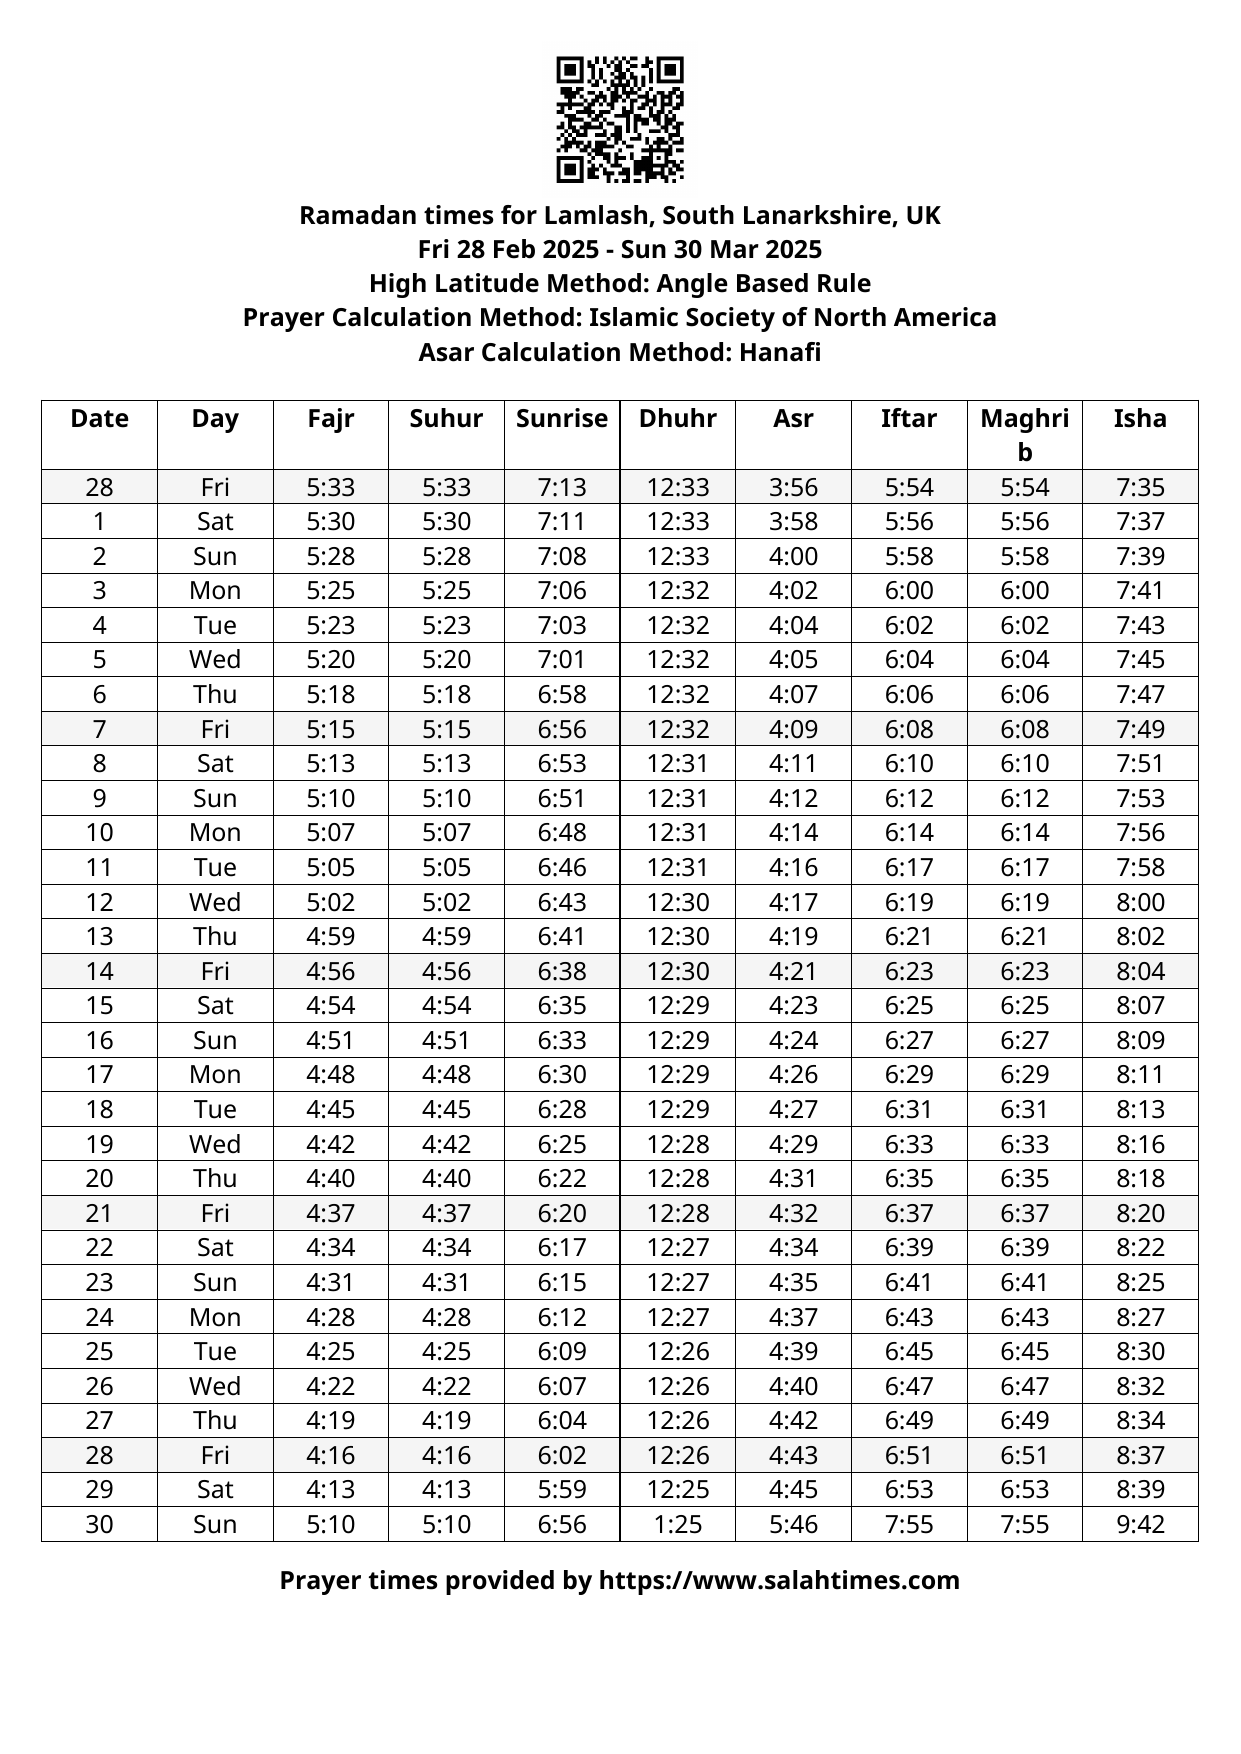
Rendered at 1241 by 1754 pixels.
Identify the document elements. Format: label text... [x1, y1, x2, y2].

table_cell 4:43 [736, 1438, 851, 1472]
table_cell 6:20 [505, 1196, 619, 1229]
table_cell 12:30 [621, 954, 735, 987]
table_cell 6:17 [852, 850, 967, 884]
table_cell 6:46 [505, 850, 619, 884]
table_cell 7 [42, 712, 157, 745]
text High Latitude Method: Angle Based Rule [42, 266, 1198, 300]
table_cell 4:31 [274, 1265, 388, 1299]
table_cell 5:20 [274, 643, 388, 676]
table_cell 4:42 [736, 1404, 851, 1437]
text Asar Calculation Method: Hanafi [42, 334, 1198, 368]
table_cell 6:12 [968, 781, 1082, 814]
table_cell 4:16 [274, 1438, 388, 1472]
table_cell 5:10 [389, 781, 504, 814]
table_cell 28 [42, 470, 157, 503]
table_cell 7:49 [1083, 712, 1198, 745]
table_cell 6:47 [968, 1369, 1082, 1402]
table_cell 8:16 [1083, 1127, 1198, 1160]
table_cell 4:28 [389, 1300, 504, 1333]
table_cell Fri [158, 1438, 273, 1472]
table_cell 4 [42, 608, 157, 642]
table_cell Thu [158, 919, 273, 953]
table_cell 6:08 [852, 712, 967, 745]
table_header Day [158, 401, 273, 469]
table_cell 10 [42, 816, 157, 849]
table_cell 6:39 [852, 1231, 967, 1264]
table_cell Sat [158, 504, 273, 538]
table_cell 24 [42, 1300, 157, 1333]
table_header Fajr [274, 401, 388, 469]
table_cell 6:25 [852, 989, 967, 1022]
table_cell 5:30 [274, 504, 388, 538]
table_cell 5:33 [389, 470, 504, 503]
table_cell 4:54 [274, 989, 388, 1022]
table_cell Tue [158, 1334, 273, 1368]
table_cell 7:13 [505, 470, 619, 503]
table_cell 5:18 [274, 677, 388, 711]
table_cell 6:51 [968, 1438, 1082, 1472]
table_cell 6:06 [968, 677, 1082, 711]
table_header Suhur [389, 401, 504, 469]
table_cell 12:31 [621, 746, 735, 780]
table_cell 7:03 [505, 608, 619, 642]
table_cell 5 [42, 643, 157, 676]
table_cell 6:56 [505, 712, 619, 745]
table_cell 3:56 [736, 470, 851, 503]
table_cell 6:48 [505, 816, 619, 849]
table_cell 12:31 [621, 781, 735, 814]
table_cell 6:23 [852, 954, 967, 987]
table_cell 6:00 [852, 574, 967, 607]
table_cell 6:43 [852, 1300, 967, 1333]
table_header Iftar [852, 401, 967, 469]
table_cell 6:25 [968, 989, 1082, 1022]
table_cell 4:17 [736, 885, 851, 918]
table_cell 6:27 [852, 1023, 967, 1057]
table_cell 12:27 [621, 1300, 735, 1333]
table_cell 6:27 [968, 1023, 1082, 1057]
table_cell 8:22 [1083, 1231, 1198, 1264]
table_cell 5:20 [389, 643, 504, 676]
table_cell 22 [42, 1231, 157, 1264]
table_cell 4:48 [274, 1058, 388, 1091]
table_header Isha [1083, 401, 1198, 469]
table_cell 6:06 [852, 677, 967, 711]
table_cell 5:15 [274, 712, 388, 745]
table_cell 9:42 [1083, 1507, 1198, 1541]
table_cell 5:33 [274, 470, 388, 503]
table_cell 6:09 [505, 1334, 619, 1368]
table_cell 6:25 [505, 1127, 619, 1160]
table_cell 6:39 [968, 1231, 1082, 1264]
table_cell 8:30 [1083, 1334, 1198, 1368]
table_cell 12:33 [621, 539, 735, 572]
table_cell 12:32 [621, 643, 735, 676]
table_cell 6:14 [852, 816, 967, 849]
table_cell 6:47 [852, 1369, 967, 1402]
table_cell 7:53 [1083, 781, 1198, 814]
table_cell 1 [42, 504, 157, 538]
table_cell 3 [42, 574, 157, 607]
table_cell 4:00 [736, 539, 851, 572]
table_cell 6:00 [968, 574, 1082, 607]
table_cell Sat [158, 1473, 273, 1506]
table_cell 4:22 [389, 1369, 504, 1402]
table_cell 6:04 [968, 643, 1082, 676]
table_cell 7:35 [1083, 470, 1198, 503]
table_cell Mon [158, 816, 273, 849]
text Prayer Calculation Method: Islamic Society of North America [42, 300, 1198, 334]
table_cell 5:07 [274, 816, 388, 849]
table_cell Tue [158, 1092, 273, 1126]
table_cell Sun [158, 1265, 273, 1299]
table_cell 7:45 [1083, 643, 1198, 676]
table_cell 6:29 [968, 1058, 1082, 1091]
table_cell 6:17 [505, 1231, 619, 1264]
table_cell 7:51 [1083, 746, 1198, 780]
table_cell Mon [158, 1058, 273, 1091]
table_cell 7:43 [1083, 608, 1198, 642]
table_cell 6:02 [852, 608, 967, 642]
table_cell 4:13 [389, 1473, 504, 1506]
table_cell 6 [42, 677, 157, 711]
table_cell 8:37 [1083, 1438, 1198, 1472]
table_cell 17 [42, 1058, 157, 1091]
table_cell 5:58 [852, 539, 967, 572]
table_cell 6:45 [968, 1334, 1082, 1368]
table_cell 12:32 [621, 677, 735, 711]
table_cell 6:58 [505, 677, 619, 711]
table_cell 5:23 [274, 608, 388, 642]
table_cell 5:56 [852, 504, 967, 538]
table_cell 6:49 [852, 1404, 967, 1437]
table_cell 4:56 [274, 954, 388, 987]
table_cell 4:45 [389, 1092, 504, 1126]
table_cell 6:45 [852, 1334, 967, 1368]
table_cell 12:32 [621, 608, 735, 642]
table_cell 5:28 [389, 539, 504, 572]
table_cell 5:05 [389, 850, 504, 884]
table_cell Wed [158, 643, 273, 676]
table_cell 4:42 [274, 1127, 388, 1160]
table_cell 12:28 [621, 1196, 735, 1229]
table_cell 6:53 [505, 746, 619, 780]
table_cell 4:21 [736, 954, 851, 987]
table_cell 6:43 [505, 885, 619, 918]
table_cell 9 [42, 781, 157, 814]
table_cell 7:37 [1083, 504, 1198, 538]
table_cell 4:04 [736, 608, 851, 642]
table_cell 15 [42, 989, 157, 1022]
table_cell 5:10 [274, 1507, 388, 1541]
table_cell 4:12 [736, 781, 851, 814]
table_cell 14 [42, 954, 157, 987]
table_cell 7:47 [1083, 677, 1198, 711]
picture [542, 41, 699, 198]
table_cell 4:16 [736, 850, 851, 884]
table_cell 8:04 [1083, 954, 1198, 987]
table_cell 23 [42, 1265, 157, 1299]
table_cell 8:18 [1083, 1161, 1198, 1195]
table_cell 4:34 [274, 1231, 388, 1264]
table_cell 12:33 [621, 504, 735, 538]
table_cell 7:01 [505, 643, 619, 676]
table_cell 12:30 [621, 885, 735, 918]
table_cell 6:35 [505, 989, 619, 1022]
table_cell 7:55 [852, 1507, 967, 1541]
table_cell 4:19 [736, 919, 851, 953]
table_cell 8:11 [1083, 1058, 1198, 1091]
table_cell 5:54 [852, 470, 967, 503]
table_header Maghrib [968, 401, 1082, 469]
table_cell 4:51 [274, 1023, 388, 1057]
table_cell 4:45 [274, 1092, 388, 1126]
table_cell 13 [42, 919, 157, 953]
table_cell 8:32 [1083, 1369, 1198, 1402]
table_cell 16 [42, 1023, 157, 1057]
table_cell 4:39 [736, 1334, 851, 1368]
table_cell 12:33 [621, 470, 735, 503]
table_cell 2 [42, 539, 157, 572]
table_cell 6:28 [505, 1092, 619, 1126]
table_cell 6:33 [852, 1127, 967, 1160]
table_cell 8:25 [1083, 1265, 1198, 1299]
table_cell 3:58 [736, 504, 851, 538]
table_cell 6:29 [852, 1058, 967, 1091]
table_cell 5:13 [274, 746, 388, 780]
table_cell 6:53 [968, 1473, 1082, 1506]
table_cell 7:55 [968, 1507, 1082, 1541]
table_cell 4:59 [274, 919, 388, 953]
table_cell 5:28 [274, 539, 388, 572]
table_cell 12 [42, 885, 157, 918]
table_cell 5:25 [274, 574, 388, 607]
text Prayer times provided by https://www.salahtimes.com [42, 1563, 1198, 1597]
table_cell 4:22 [274, 1369, 388, 1402]
table_cell 5:30 [389, 504, 504, 538]
table_cell 5:15 [389, 712, 504, 745]
table_cell 12:26 [621, 1404, 735, 1437]
table_cell 6:07 [505, 1369, 619, 1402]
table_cell 8:34 [1083, 1404, 1198, 1437]
table_cell 6:37 [852, 1196, 967, 1229]
table_cell 6:14 [968, 816, 1082, 849]
table_cell Sat [158, 1231, 273, 1264]
table_cell Sun [158, 781, 273, 814]
table_cell 6:04 [505, 1404, 619, 1437]
table_cell 5:10 [389, 1507, 504, 1541]
table_cell 4:45 [736, 1473, 851, 1506]
table_cell 5:07 [389, 816, 504, 849]
table_cell 8:20 [1083, 1196, 1198, 1229]
table_cell 6:31 [852, 1092, 967, 1126]
table_cell Sun [158, 1023, 273, 1057]
table_cell 12:26 [621, 1369, 735, 1402]
table_cell 12:26 [621, 1438, 735, 1472]
table_cell 4:54 [389, 989, 504, 1022]
table_cell 6:43 [968, 1300, 1082, 1333]
table_cell 6:31 [968, 1092, 1082, 1126]
table_cell 30 [42, 1507, 157, 1541]
table_cell 4:40 [274, 1161, 388, 1195]
text Ramadan times for Lamlash, South Lanarkshire, UK [42, 198, 1198, 232]
table_cell 6:51 [852, 1438, 967, 1472]
table_cell 6:19 [968, 885, 1082, 918]
table_cell 28 [42, 1438, 157, 1472]
table_cell 5:10 [274, 781, 388, 814]
table_cell 5:02 [274, 885, 388, 918]
table_cell 7:56 [1083, 816, 1198, 849]
table_cell 6:04 [852, 643, 967, 676]
table_cell 12:28 [621, 1127, 735, 1160]
table_cell 6:15 [505, 1265, 619, 1299]
table_cell 4:16 [389, 1438, 504, 1472]
table_cell 6:49 [968, 1404, 1082, 1437]
table_header Sunrise [505, 401, 619, 469]
table_cell 7:11 [505, 504, 619, 538]
table_cell 6:10 [852, 746, 967, 780]
table_cell 4:34 [389, 1231, 504, 1264]
table_cell 5:59 [505, 1473, 619, 1506]
table_cell 6:23 [968, 954, 1082, 987]
table_cell Wed [158, 1369, 273, 1402]
table_cell 7:58 [1083, 850, 1198, 884]
table_cell 7:06 [505, 574, 619, 607]
table_cell 8:27 [1083, 1300, 1198, 1333]
table_cell 5:46 [736, 1507, 851, 1541]
table_cell 5:18 [389, 677, 504, 711]
table_cell 5:13 [389, 746, 504, 780]
table_cell 5:23 [389, 608, 504, 642]
table_cell 12:30 [621, 919, 735, 953]
table_cell 7:08 [505, 539, 619, 572]
table_cell 6:37 [968, 1196, 1082, 1229]
table_cell Mon [158, 1300, 273, 1333]
table_cell 12:25 [621, 1473, 735, 1506]
table_cell 8:07 [1083, 989, 1198, 1022]
table_cell Sat [158, 746, 273, 780]
table_cell 11 [42, 850, 157, 884]
table_cell 7:41 [1083, 574, 1198, 607]
table_cell 6:02 [505, 1438, 619, 1472]
table_cell 12:31 [621, 816, 735, 849]
table_cell 4:35 [736, 1265, 851, 1299]
table_cell 12:29 [621, 1023, 735, 1057]
table_cell Fri [158, 954, 273, 987]
table_cell 12:28 [621, 1161, 735, 1195]
table_cell 4:19 [274, 1404, 388, 1437]
table_cell 20 [42, 1161, 157, 1195]
table_cell 4:13 [274, 1473, 388, 1506]
table_cell 4:34 [736, 1231, 851, 1264]
table_cell 12:32 [621, 574, 735, 607]
table_cell 29 [42, 1473, 157, 1506]
table_cell 4:11 [736, 746, 851, 780]
table_cell 4:29 [736, 1127, 851, 1160]
table_cell 21 [42, 1196, 157, 1229]
table_cell 12:31 [621, 850, 735, 884]
table_cell 5:54 [968, 470, 1082, 503]
table_cell 12:29 [621, 1058, 735, 1091]
table_cell 4:37 [274, 1196, 388, 1229]
table_cell 6:56 [505, 1507, 619, 1541]
table_cell Wed [158, 885, 273, 918]
text Fri 28 Feb 2025 - Sun 30 Mar 2025 [42, 232, 1198, 266]
table_cell 4:37 [389, 1196, 504, 1229]
table_cell 5:02 [389, 885, 504, 918]
table_header Dhuhr [621, 401, 735, 469]
table_cell 12:26 [621, 1334, 735, 1368]
table_cell 19 [42, 1127, 157, 1160]
table_cell 6:41 [852, 1265, 967, 1299]
table_cell 4:51 [389, 1023, 504, 1057]
table_cell 4:31 [736, 1161, 851, 1195]
table_cell 12:29 [621, 1092, 735, 1126]
table_cell 26 [42, 1369, 157, 1402]
table_cell 8:00 [1083, 885, 1198, 918]
table_cell 4:42 [389, 1127, 504, 1160]
table_cell 4:02 [736, 574, 851, 607]
table_cell 4:40 [736, 1369, 851, 1402]
table_cell 6:22 [505, 1161, 619, 1195]
table_cell 6:53 [852, 1473, 967, 1506]
table_cell 4:25 [274, 1334, 388, 1368]
table_cell 6:21 [968, 919, 1082, 953]
table_cell 12:27 [621, 1265, 735, 1299]
table_cell 4:32 [736, 1196, 851, 1229]
table_cell 6:33 [968, 1127, 1082, 1160]
table_cell 4:14 [736, 816, 851, 849]
table_cell 18 [42, 1092, 157, 1126]
table_cell 27 [42, 1404, 157, 1437]
table_cell 12:27 [621, 1231, 735, 1264]
table_cell 8:39 [1083, 1473, 1198, 1506]
table_cell Thu [158, 1161, 273, 1195]
table_header Date [42, 401, 157, 469]
table_cell 6:12 [852, 781, 967, 814]
table_cell 8:02 [1083, 919, 1198, 953]
table_cell 1:25 [621, 1507, 735, 1541]
table_cell 6:38 [505, 954, 619, 987]
table_cell 4:28 [274, 1300, 388, 1333]
table_cell 6:02 [968, 608, 1082, 642]
table_cell 6:08 [968, 712, 1082, 745]
table_cell 4:07 [736, 677, 851, 711]
table_cell 4:25 [389, 1334, 504, 1368]
table_cell Fri [158, 1196, 273, 1229]
table_cell 4:48 [389, 1058, 504, 1091]
table_cell 4:40 [389, 1161, 504, 1195]
table_cell 6:19 [852, 885, 967, 918]
table_cell 6:41 [968, 1265, 1082, 1299]
table_cell 4:05 [736, 643, 851, 676]
table_cell Sat [158, 989, 273, 1022]
table_cell 8:13 [1083, 1092, 1198, 1126]
table_cell 6:35 [968, 1161, 1082, 1195]
table_cell 5:25 [389, 574, 504, 607]
table_cell 6:30 [505, 1058, 619, 1091]
table_cell 4:19 [389, 1404, 504, 1437]
table_cell Tue [158, 608, 273, 642]
table_cell 7:39 [1083, 539, 1198, 572]
table_cell 6:12 [505, 1300, 619, 1333]
table_cell 4:27 [736, 1092, 851, 1126]
table_cell 6:21 [852, 919, 967, 953]
table_cell 8:09 [1083, 1023, 1198, 1057]
table_cell Fri [158, 712, 273, 745]
table_cell 4:37 [736, 1300, 851, 1333]
table_cell 6:33 [505, 1023, 619, 1057]
table_cell 4:31 [389, 1265, 504, 1299]
table_cell 5:56 [968, 504, 1082, 538]
table_cell 4:59 [389, 919, 504, 953]
table_cell 12:29 [621, 989, 735, 1022]
table_cell 25 [42, 1334, 157, 1368]
table_cell 6:41 [505, 919, 619, 953]
table_header Asr [736, 401, 851, 469]
table_cell Fri [158, 470, 273, 503]
table_cell Tue [158, 850, 273, 884]
table_cell 4:26 [736, 1058, 851, 1091]
table_cell Mon [158, 574, 273, 607]
table_cell Sun [158, 1507, 273, 1541]
table_cell 4:24 [736, 1023, 851, 1057]
table_cell 4:09 [736, 712, 851, 745]
table_cell Thu [158, 677, 273, 711]
table_cell Wed [158, 1127, 273, 1160]
table_cell 12:32 [621, 712, 735, 745]
table_cell 6:17 [968, 850, 1082, 884]
table_cell 4:56 [389, 954, 504, 987]
table_cell 5:58 [968, 539, 1082, 572]
table_cell Thu [158, 1404, 273, 1437]
table_cell 4:23 [736, 989, 851, 1022]
table_cell 6:51 [505, 781, 619, 814]
table_cell Sun [158, 539, 273, 572]
table_cell 6:35 [852, 1161, 967, 1195]
table_cell 8 [42, 746, 157, 780]
table_cell 5:05 [274, 850, 388, 884]
table_cell 6:10 [968, 746, 1082, 780]
